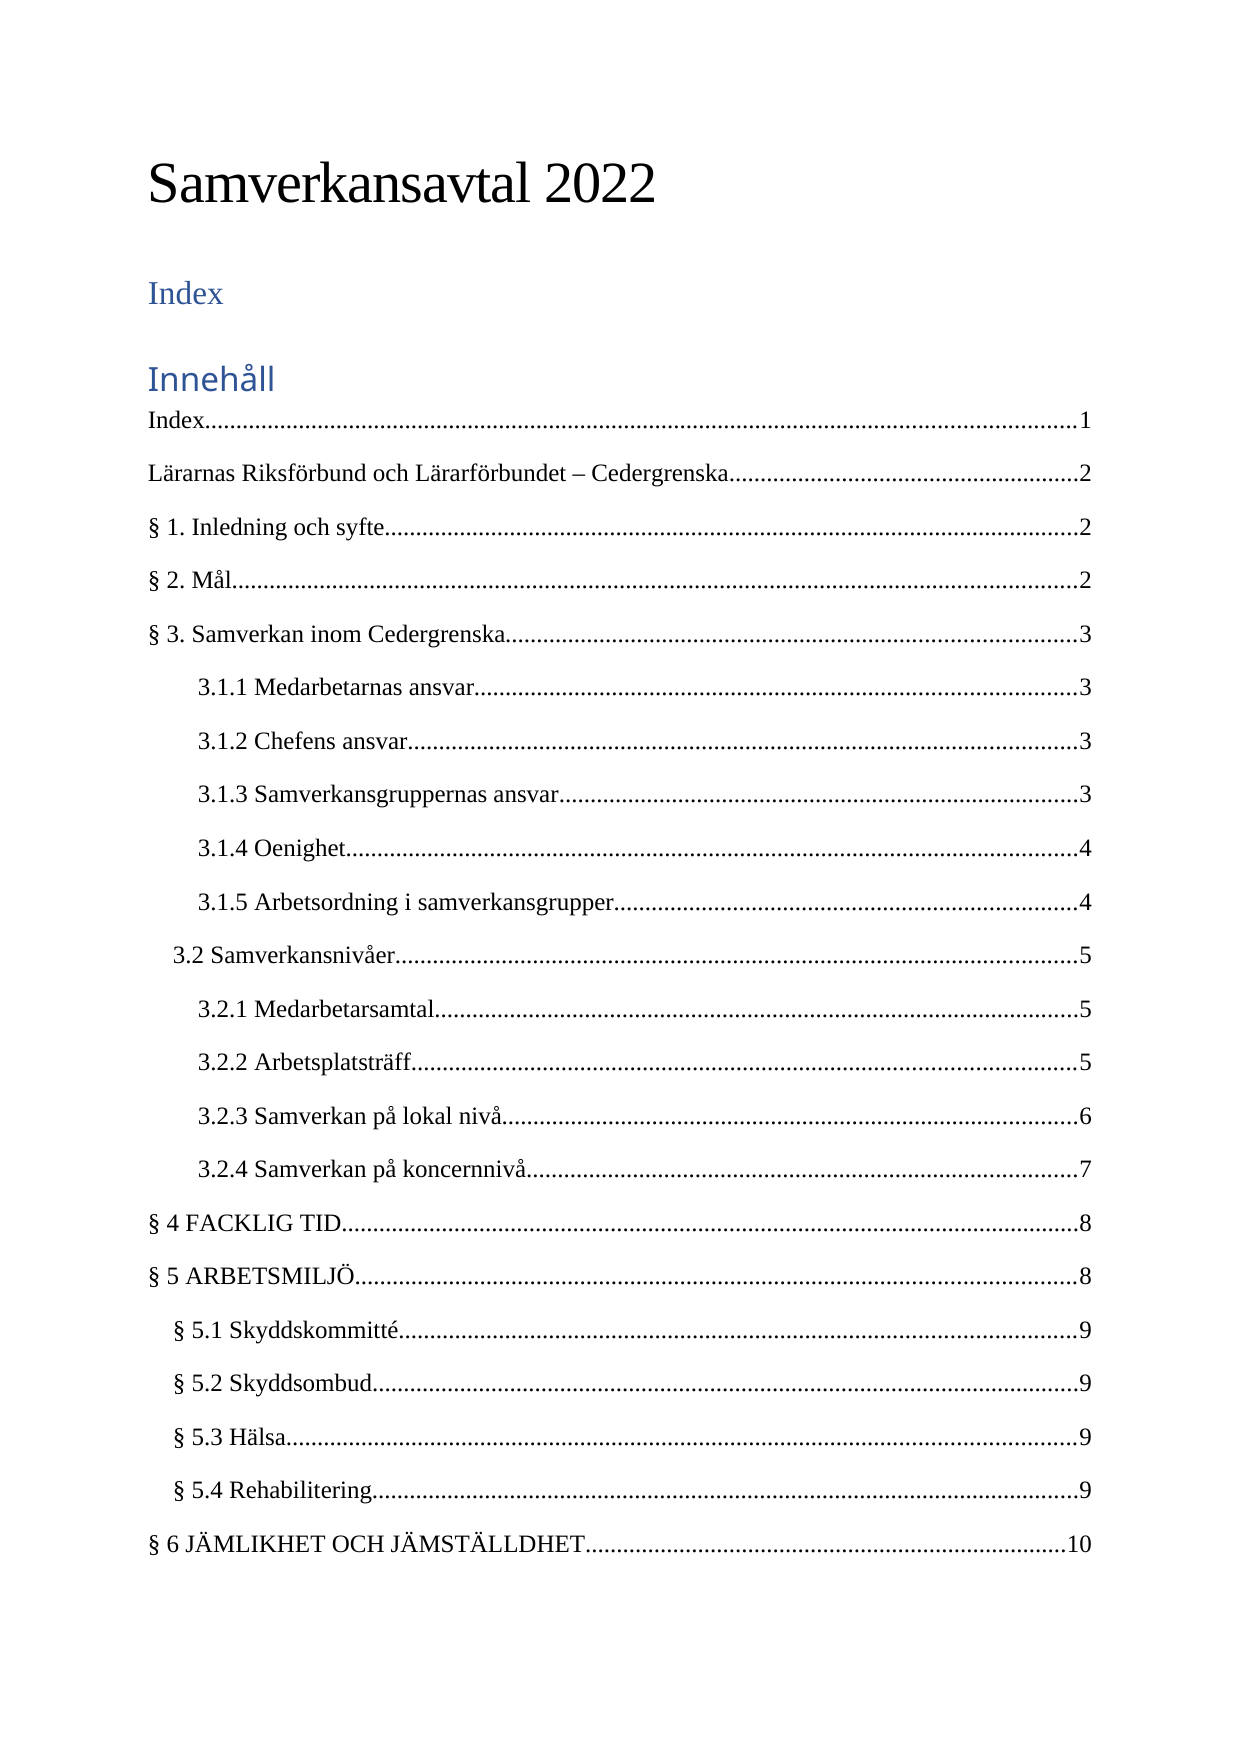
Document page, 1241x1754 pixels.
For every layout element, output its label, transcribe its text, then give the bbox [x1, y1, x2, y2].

subtitle Index [148, 273, 1093, 312]
title Samverkansavtal 2022 [148, 148, 1093, 215]
